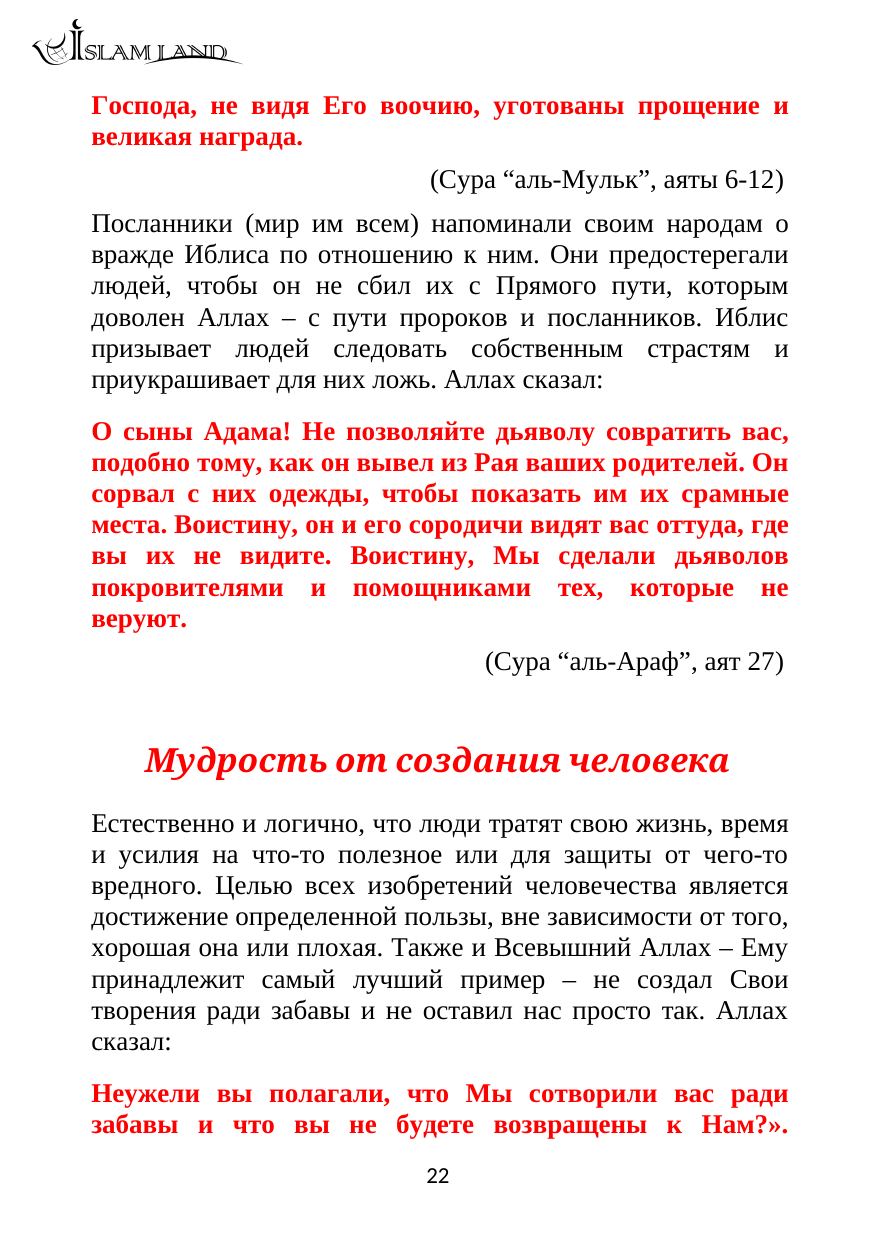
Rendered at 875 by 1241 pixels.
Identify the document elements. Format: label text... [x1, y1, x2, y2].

text Естественно и логично, что люди тратят свою жизнь, время и усилия на что-то полезное или для защиты от чего-то вредного. Целью всех изобретений человечества является достижение определенной пользы, вне зависимости от того, хорошая она или плохая. Также и Всевышний Аллах – Ему принадлежит самый лучший пример – не создал Свои творения ради забавы и не оставил нас просто так. Аллах сказал: [91, 807, 789, 1056]
picture [31, 19, 244, 65]
text (Сура “аль-Араф”, аят 27) [86, 645, 784, 677]
text О сыны Адама! Не позволяйте дьяволу совратить вас, подобно тому, как он вывел из Рая ваших родителей. Он сорвал с них одежды, чтобы показать им их срамные места. Воистину, он и его сородичи видят вас оттуда, где вы их не видите. Воистину, Мы сделали дьяволов покровителями и помощниками тех, которые не веруют. [91, 415, 789, 633]
text (Сура “аль-Мульк”, аяты 6-12) [86, 163, 784, 195]
text Посланники (мир им всем) напоминали своим народам о вражде Иблиса по отношению к ним. Они предостерегали людей, чтобы он не сбил их с Прямого пути, которым доволен Аллах – с пути пророков и посланников. Иблис призывает людей следовать собственным страстям и приукрашивает для них ложь. Аллах сказал: [91, 207, 789, 394]
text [91, 1077, 789, 1139]
text Мудрость от создания человека [91, 742, 784, 780]
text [91, 89, 789, 151]
